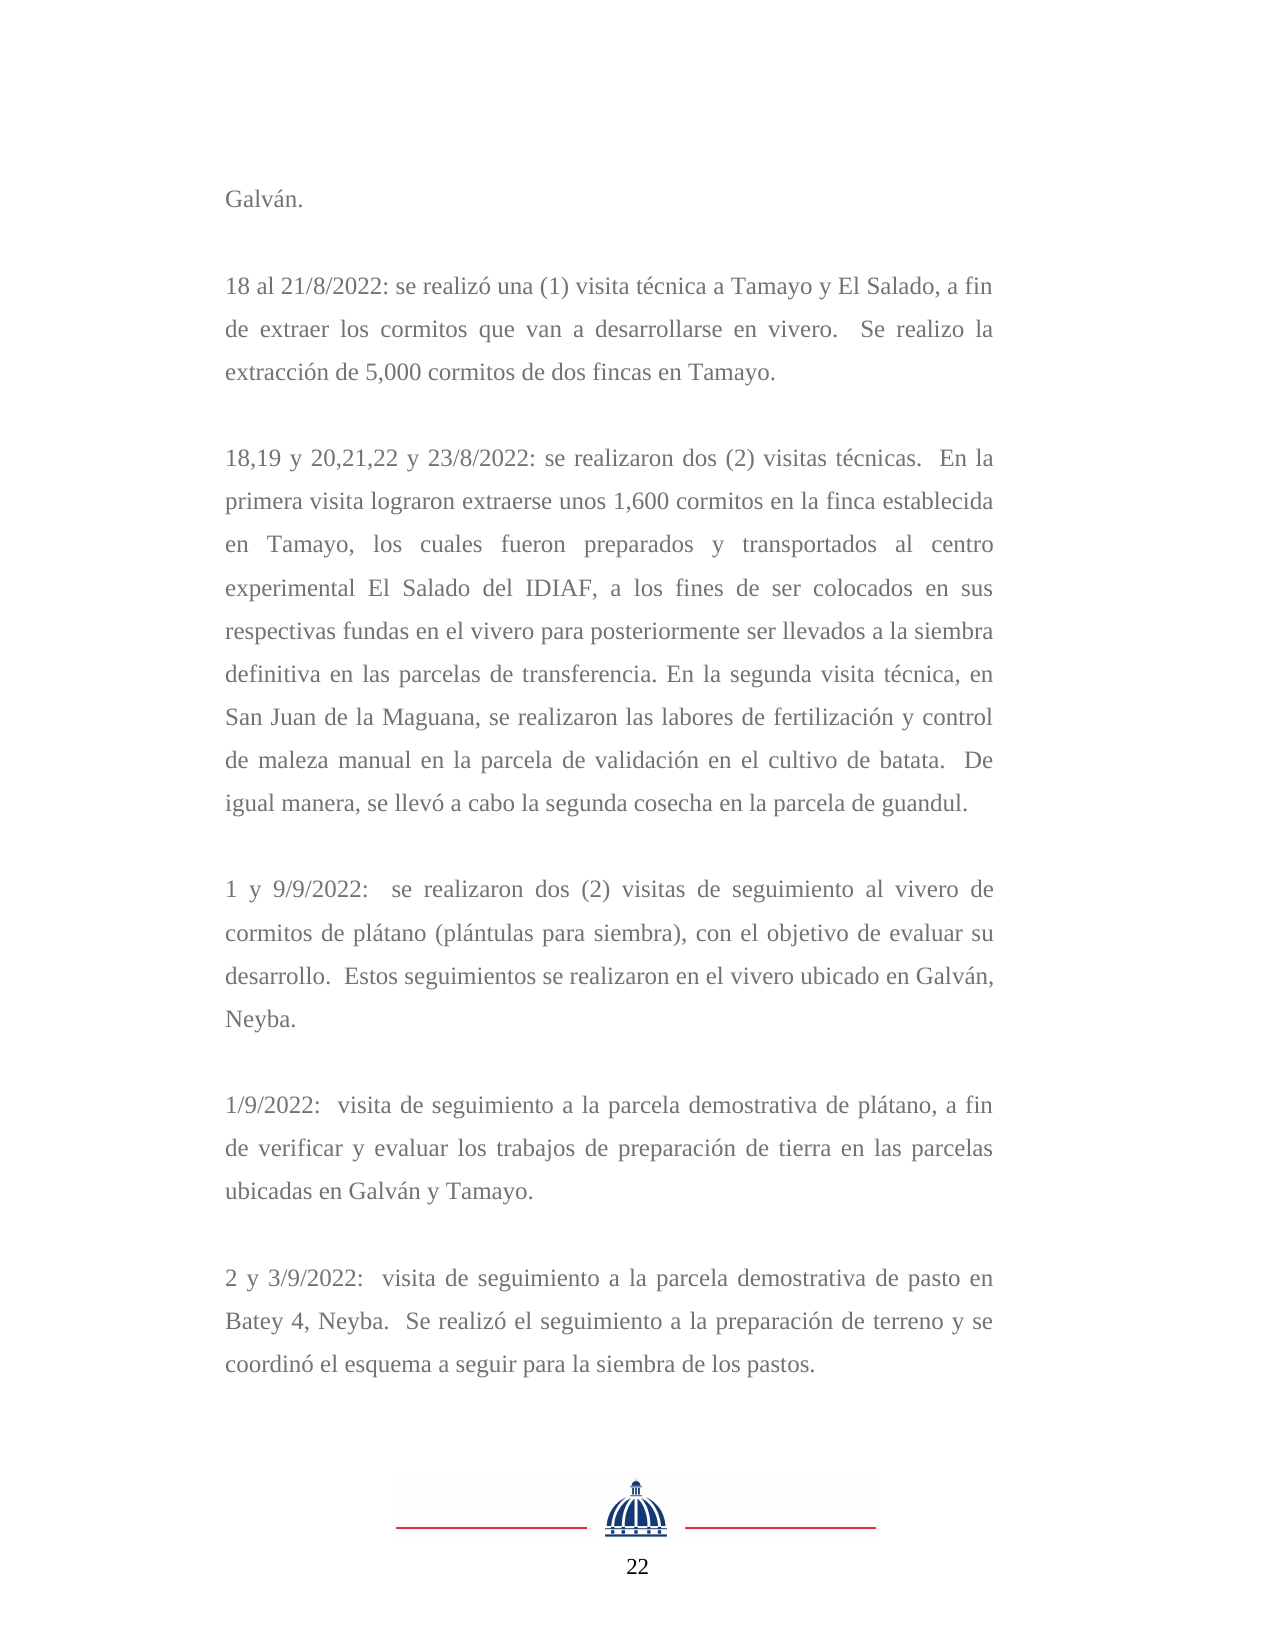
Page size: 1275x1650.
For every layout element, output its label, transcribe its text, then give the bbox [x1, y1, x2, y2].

text 18,19 y 20,21,22 y 23/8/2022: se realizaron dos (2) visitas técnicas. En la primera visita lograron extraerse unos 1,600 cormitos en la finca establecida en Tamayo, los cuales fueron preparados y transportados al centro experimental El Salado del IDIAF, a los fines de ser colocados en sus respectivas fundas en el vivero para posteriormente ser llevados a la siembra definitiva en las parcelas de transferencia. En la segunda visita técnica, en San Juan de la Maguana, se realizaron las labores de fertilización y control de maleza manual en la parcela de validación en el cultivo de batata. De igual manera, se llevó a cabo la segunda cosecha en la parcela de guandul. [225, 443, 994, 817]
text 18 al 21/8/2022: se realizó una (1) visita técnica a Tamayo y El Salado, a fin de extraer los cormitos que van a desarrollarse en vivero. Se realizo la extracción de 5,000 cormitos de dos fincas en Tamayo. [225, 271, 994, 386]
text 2 y 3/9/2022: visita de seguimiento a la parcela demostrativa de pasto en Batey 4, Neyba. Se realizó el seguimiento a la preparación de terreno y se coordinó el esquema a seguir para la siembra de los pastos. [225, 1263, 994, 1378]
text 1 y 9/9/2022: se realizaron dos (2) visitas de seguimiento al vivero de cormitos de plátano (plántulas para siembra), con el objetivo de evaluar su desarrollo. Estos seguimientos se realizaron en el vivero ubicado en Galván, Neyba. [225, 874, 994, 1033]
picture [392, 1474, 879, 1538]
text 1/9/2022: visita de seguimiento a la parcela demostrativa de plátano, a fin de verificar y evaluar los trabajos de preparación de tierra en las parcelas ubicadas en Galván y Tamayo. [225, 1090, 994, 1205]
